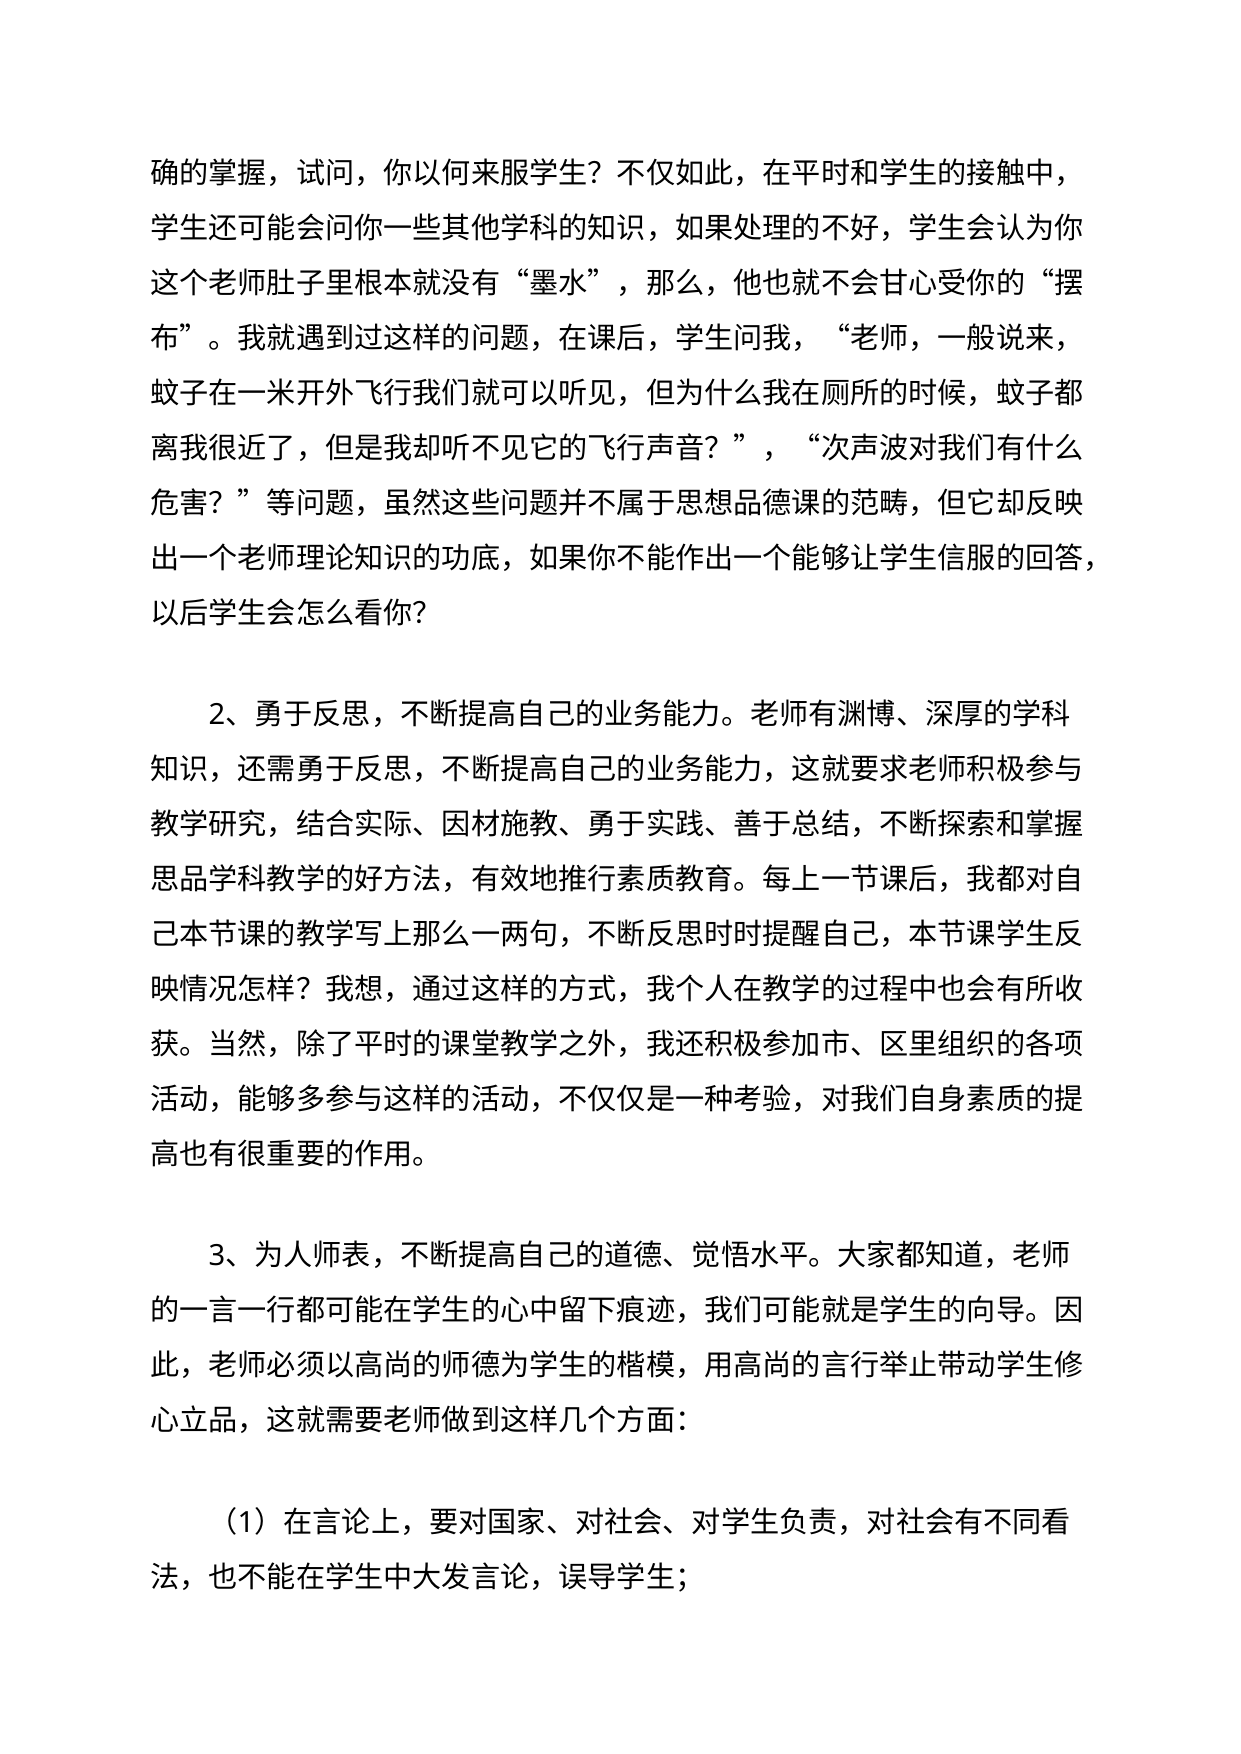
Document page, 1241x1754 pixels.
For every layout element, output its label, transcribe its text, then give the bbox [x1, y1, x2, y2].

text （1）在言论上，要对国家、对社会、对学生负责，对社会有不同看法，也不能在学生中大发言论，误导学生； [150, 1498, 1090, 1596]
text 2、勇于反思，不断提高自己的业务能力。老师有渊博、深厚的学科知识，还需勇于反思，不断提高自己的业务能力，这就要求老师积极参与教学研究，结合实际、因材施教、勇于实践、善于总结，不断探索和掌握思品学科教学的好方法，有效地推行素质教育。每上一节课后，我都对自己本节课的教学写上那么一两句，不断反思时时提醒自己，本节课学生反映情况怎样？我想，通过这样的方式，我个人在教学的过程中也会有所收获。当然，除了平时的课堂教学之外，我还积极参加市、区里组织的各项活动，能够多参与这样的活动，不仅仅是一种考验，对我们自身素质的提高也有很重要的作用。 [150, 691, 1090, 1172]
text 3、为人师表，不断提高自己的道德、觉悟水平。大家都知道，老师的一言一行都可能在学生的心中留下痕迹，我们可能就是学生的向导。因此，老师必须以高尚的师德为学生的楷模，用高尚的言行举止带动学生修心立品，这就需要老师做到这样几个方面： [150, 1232, 1090, 1439]
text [150, 150, 1090, 631]
